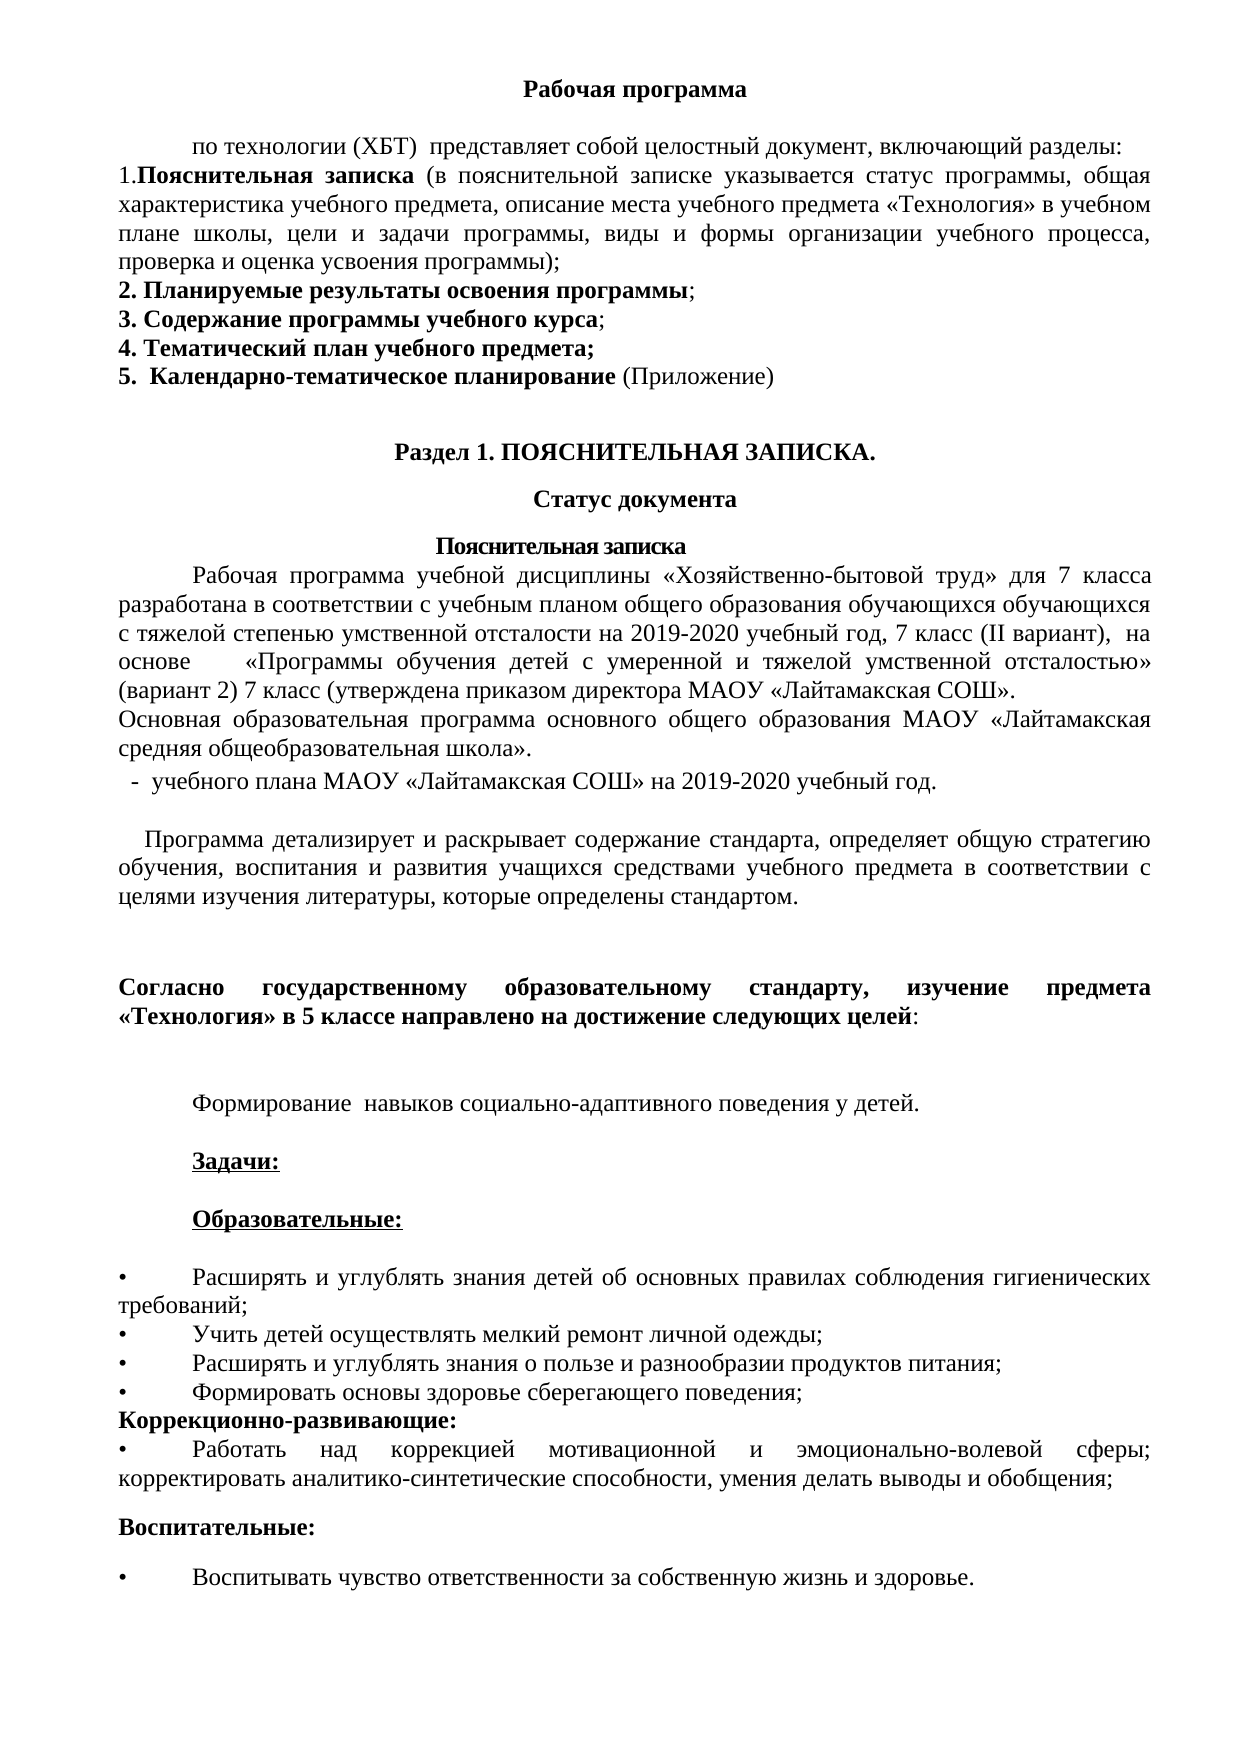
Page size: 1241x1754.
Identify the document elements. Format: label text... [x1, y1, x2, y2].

text 1.Пояснительная записка (в пояснительной записке указывается статус программы, общая характеристика учебного предмета, описание места учебного предмета «Технология» в учебном плане школы, цели и задачи программы, виды и формы организации учебного процесса, проверка и оценка усвоения программы); [118, 160, 1152, 275]
list Формировать основы здоровье сберегающего поведения; [118, 1377, 1152, 1405]
list Учить детей осуществлять мелкий ремонт личной одежды; [118, 1319, 1152, 1348]
text Рабочая программа [118, 74, 1152, 103]
text Пояснительная записка [118, 531, 1152, 560]
text Задачи: [192, 1146, 1152, 1174]
list Расширять и углублять знания детей об основных правилах соблюдения гигиенических требований; [118, 1262, 1152, 1319]
text 3. Содержание программы учебного курса; [118, 304, 1152, 333]
text - учебного плана МАОУ «Лайтамакская СОШ» на 2019-2020 учебный год. [118, 766, 1152, 795]
list Расширять и углублять знания о пользе и разнообразии продуктов питания; [118, 1348, 1152, 1377]
text Раздел 1. ПОЯСНИТЕЛЬНАЯ ЗАПИСКА. [118, 437, 1152, 466]
list Работать над коррекцией мотивационной и эмоционально-волевой сферы; корректировать аналитико-синтетические способности, умения делать выводы и обобщения; [118, 1434, 1152, 1492]
text Образовательные: [192, 1204, 1152, 1232]
text Рабочая программа учебной дисциплины «Хозяйственно-бытовой труд» для 7 класса разработана в соответствии с учебным планом общего образования обучающихся обучающихся с тяжелой степенью умственной отсталости на 2019-2020 учебный год, 7 класс (II вариант), на основе «Программы обучения детей с умеренной и тяжелой умственной отсталостью» (вариант 2) 7 класс (утверждена приказом директора МАОУ «Лайтамакская СОШ». [118, 560, 1152, 704]
text Коррекционно-развивающие: [118, 1405, 1152, 1434]
text 5. Календарно-тематическое планирование (Приложение) [118, 361, 1152, 390]
text 2. Планируемые результаты освоения программы; [118, 275, 1152, 304]
text 4. Тематический план учебного предмета; [118, 333, 1152, 361]
text по технологии (ХБТ) представляет собой целостный документ, включающий разделы: [118, 131, 1152, 160]
text Программа детализирует и раскрывает содержание стандарта, определяет общую стратегию обучения, воспитания и развития учащихся средствами учебного предмета в соответствии с целями изучения литературы, которые определены стандартом. [118, 824, 1152, 910]
text Основная образовательная программа основного общего образования МАОУ «Лайтамакская средняя общеобразовательная школа». [118, 704, 1152, 761]
text Формирование навыков социально-адаптивного поведения у детей. [192, 1088, 1152, 1117]
text Согласно государственному образовательному стандарту, изучение предмета «Технология» в 5 классе направлено на достижение следующих целей: [118, 972, 1152, 1030]
text Воспитательные: [118, 1512, 1152, 1541]
text Статус документа [118, 484, 1152, 513]
list Воспитывать чувство ответственности за собственную жизнь и здоровье. [118, 1562, 1152, 1591]
